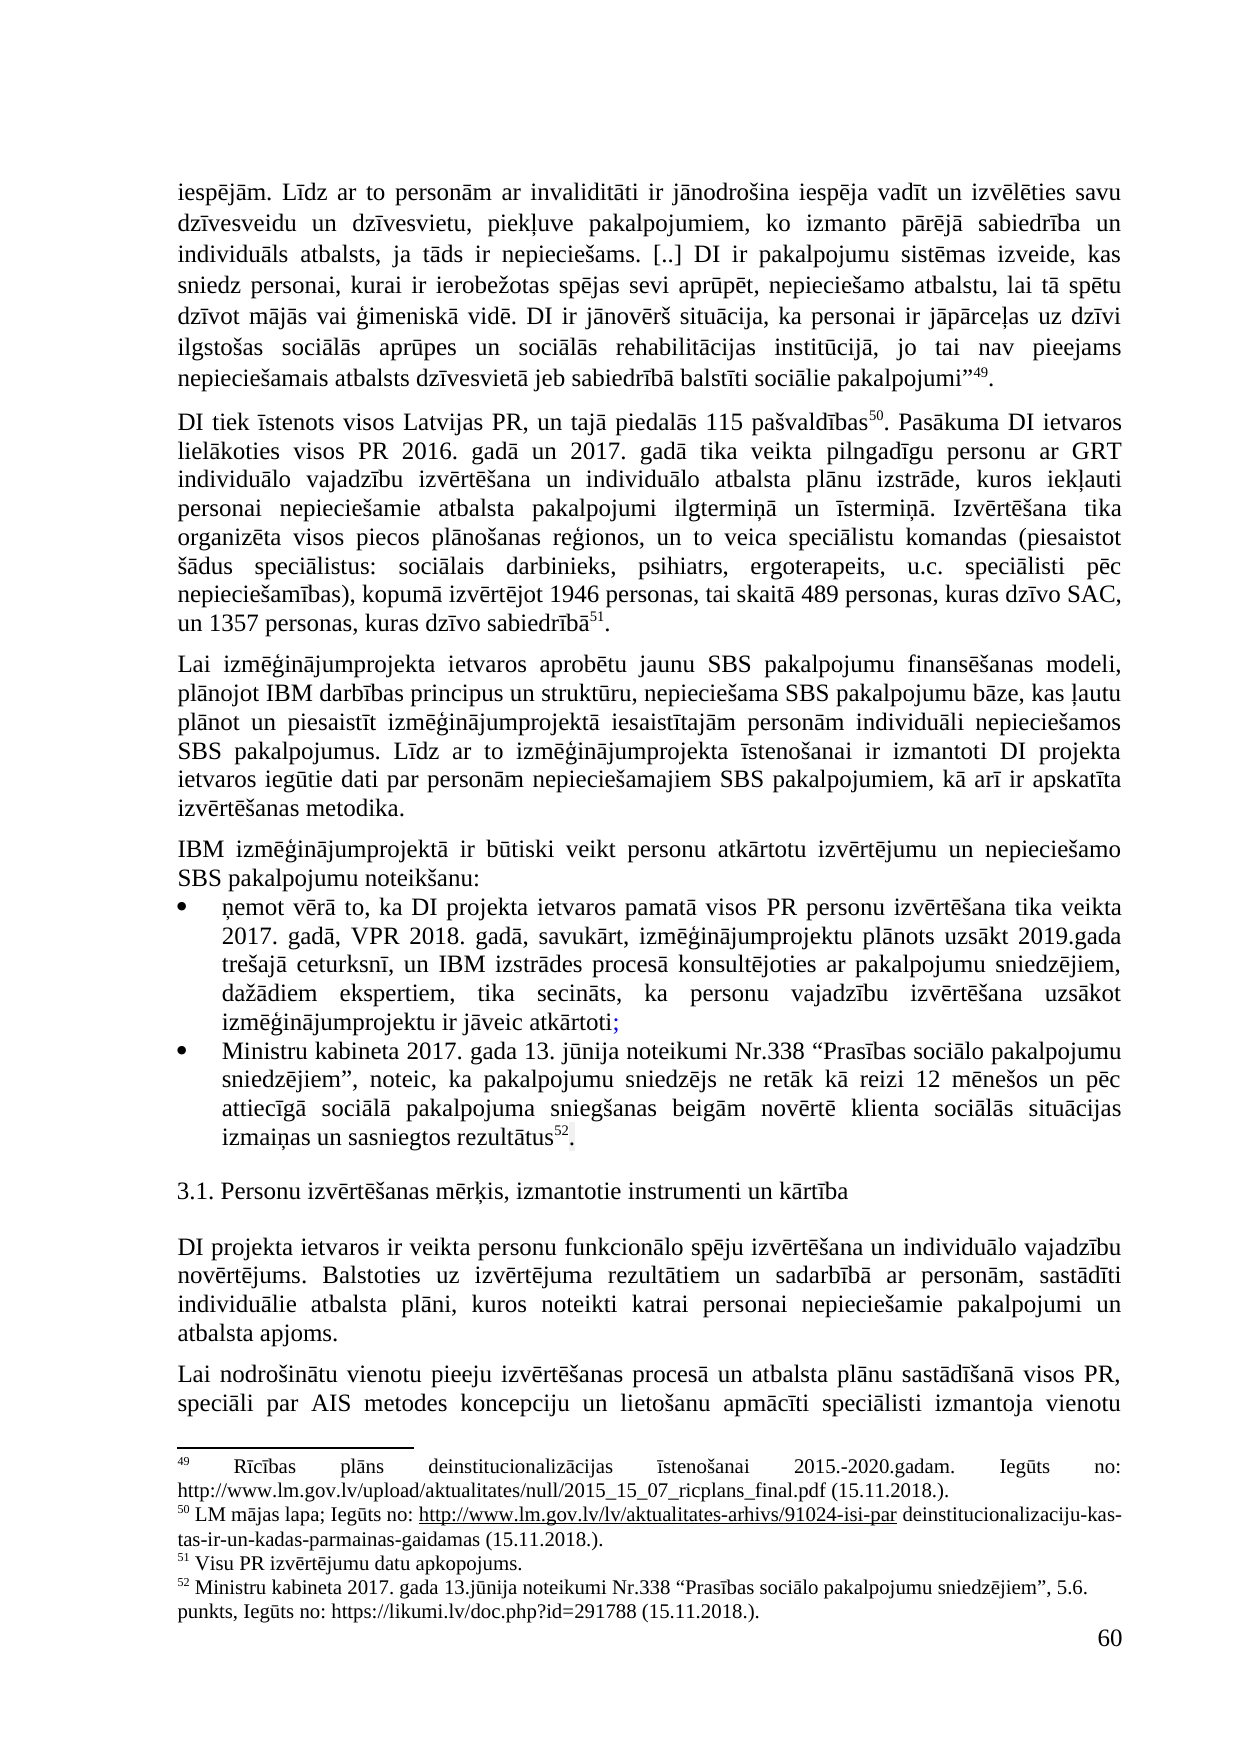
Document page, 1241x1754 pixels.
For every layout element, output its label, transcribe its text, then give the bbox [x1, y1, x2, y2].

text Lai izmēģinājumprojekta ietvaros aprobētu jaunu SBS pakalpojumu finansēšanas modeli, plānojot IBM darbības principus un struktūru, nepieciešama SBS pakalpojumu bāze, kas ļautu plānot un piesaistīt izmēģinājumprojektā iesaistītajām personām individuāli nepieciešamos SBS pakalpojumus. Līdz ar to izmēģinājumprojekta īstenošanai ir izmantoti DI projekta ietvaros iegūtie dati par personām nepieciešamajiem SBS pakalpojumiem, kā arī ir apskatīta izvērtēšanas metodika. [177, 649, 1122, 822]
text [177, 177, 1122, 392]
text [177, 1359, 1122, 1417]
list ņemot vērā to, ka DI projekta ietvaros pamatā visos PR personu izvērtēšana tika veikta 2017. gadā, VPR 2018. gadā, savukārt, izmēģinājumprojektu plānots uzsākt 2019.gada trešajā ceturksnī, un IBM izstrādes procesā konsultējoties ar pakalpojumu sniedzējiem, dažādiem ekspertiem, tika secināts, ka personu vajadzību izvērtēšana uzsākot izmēģinājumprojektu ir jāveic atkārtoti; [177, 892, 1122, 1036]
text IBM izmēģinājumprojektā ir būtiski veikt personu atkārtotu izvērtējumu un nepieciešamo SBS pakalpojumu noteikšanu: [177, 834, 1122, 892]
text DI projekta ietvaros ir veikta personu funkcionālo spēju izvērtēšana un individuālo vajadzību novērtējums. Balstoties uz izvērtējuma rezultātiem un sadarbībā ar personām, sastādīti individuālie atbalsta plāni, kuros noteikti katrai personai nepieciešamie pakalpojumi un atbalsta apjoms. [177, 1232, 1122, 1347]
list Ministru kabineta 2017. gada 13. jūnija noteikumi Nr.338 “Prasības sociālo pakalpojumu sniedzējiem”, noteic, ka pakalpojumu sniedzējs ne retāk kā reizi 12 mēnešos un pēc attiecīgā sociālā pakalpojuma sniegšanas beigām novērtē klienta sociālās situācijas izmaiņas un sasniegtos rezultātus. [177, 1036, 1122, 1151]
text 3.1. Personu izvērtēšanas mērķis, izmantotie instrumenti un kārtība [177, 1176, 1122, 1204]
text DI tiek īstenots visos Latvijas PR, un tajā piedalās 115 pašvaldības. Pasākuma DI ietvaros lielākoties visos PR 2016. gadā un 2017. gadā tika veikta pilngadīgu personu ar GRT individuālo vajadzību izvērtēšana un individuālo atbalsta plānu izstrāde, kuros iekļauti personai nepieciešamie atbalsta pakalpojumi ilgtermiņā un īstermiņā. Izvērtēšana tika organizēta visos piecos plānošanas reģionos, un to veica speciālistu komandas (piesaistot šādus speciālistus: sociālais darbinieks, psihiatrs, ergoterapeits, u.c. speciālisti pēc nepieciešamības), kopumā izvērtējot 1946 personas, tai skaitā 489 personas, kuras dzīvo SAC, un 1357 personas, kuras dzīvo sabiedrībā. [177, 407, 1122, 637]
